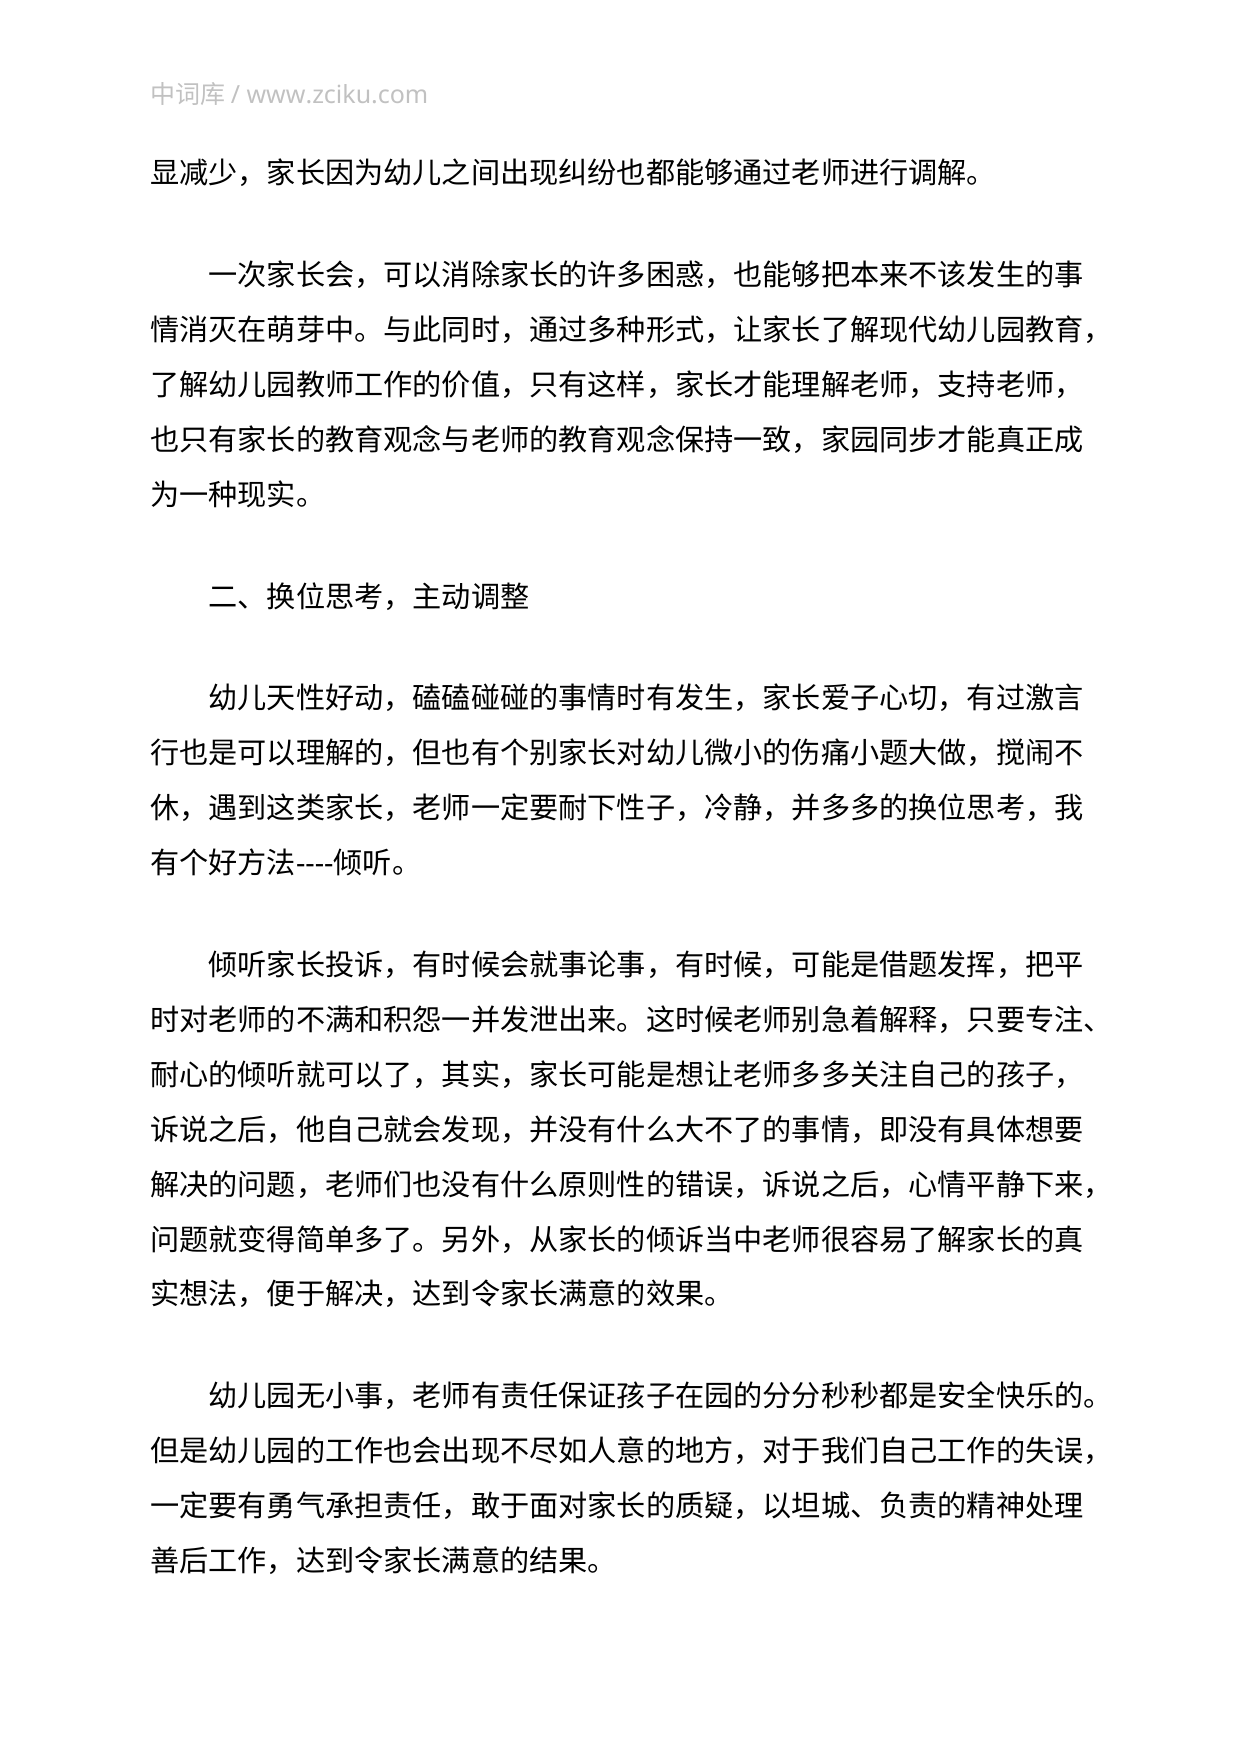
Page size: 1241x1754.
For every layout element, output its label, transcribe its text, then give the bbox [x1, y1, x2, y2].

text 二、换位思考，主动调整 [150, 573, 1090, 615]
text 幼儿天性好动，磕磕碰碰的事情时有发生，家长爱子心切，有过激言行也是可以理解的，但也有个别家长对幼儿微小的伤痛小题大做，搅闹不休，遇到这类家长，老师一定要耐下性子，冷静，并多多的换位思考，我有个好方法----倾听。 [150, 675, 1090, 882]
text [150, 150, 1090, 192]
text 幼儿园无小事，老师有责任保证孩子在园的分分秒秒都是安全快乐的。但是幼儿园的工作也会出现不尽如人意的地方，对于我们自己工作的失误，一定要有勇气承担责任，敢于面对家长的质疑，以坦城、负责的精神处理善后工作，达到令家长满意的结果。 [150, 1373, 1090, 1580]
text 倾听家长投诉，有时候会就事论事，有时候，可能是借题发挥，把平时对老师的不满和积怨一并发泄出来。这时候老师别急着解释，只要专注、耐心的倾听就可以了，其实，家长可能是想让老师多多关注自己的孩子，诉说之后，他自己就会发现，并没有什么大不了的事情，即没有具体想要解决的问题，老师们也没有什么原则性的错误，诉说之后，心情平静下来，问题就变得简单多了。另外，从家长的倾诉当中老师很容易了解家长的真实想法，便于解决，达到令家长满意的效果。 [150, 942, 1090, 1313]
text 一次家长会，可以消除家长的许多困惑，也能够把本来不该发生的事情消灭在萌芽中。与此同时，通过多种形式，让家长了解现代幼儿园教育，了解幼儿园教师工作的价值，只有这样，家长才能理解老师，支持老师，也只有家长的教育观念与老师的教育观念保持一致，家园同步才能真正成为一种现实。 [150, 252, 1090, 514]
